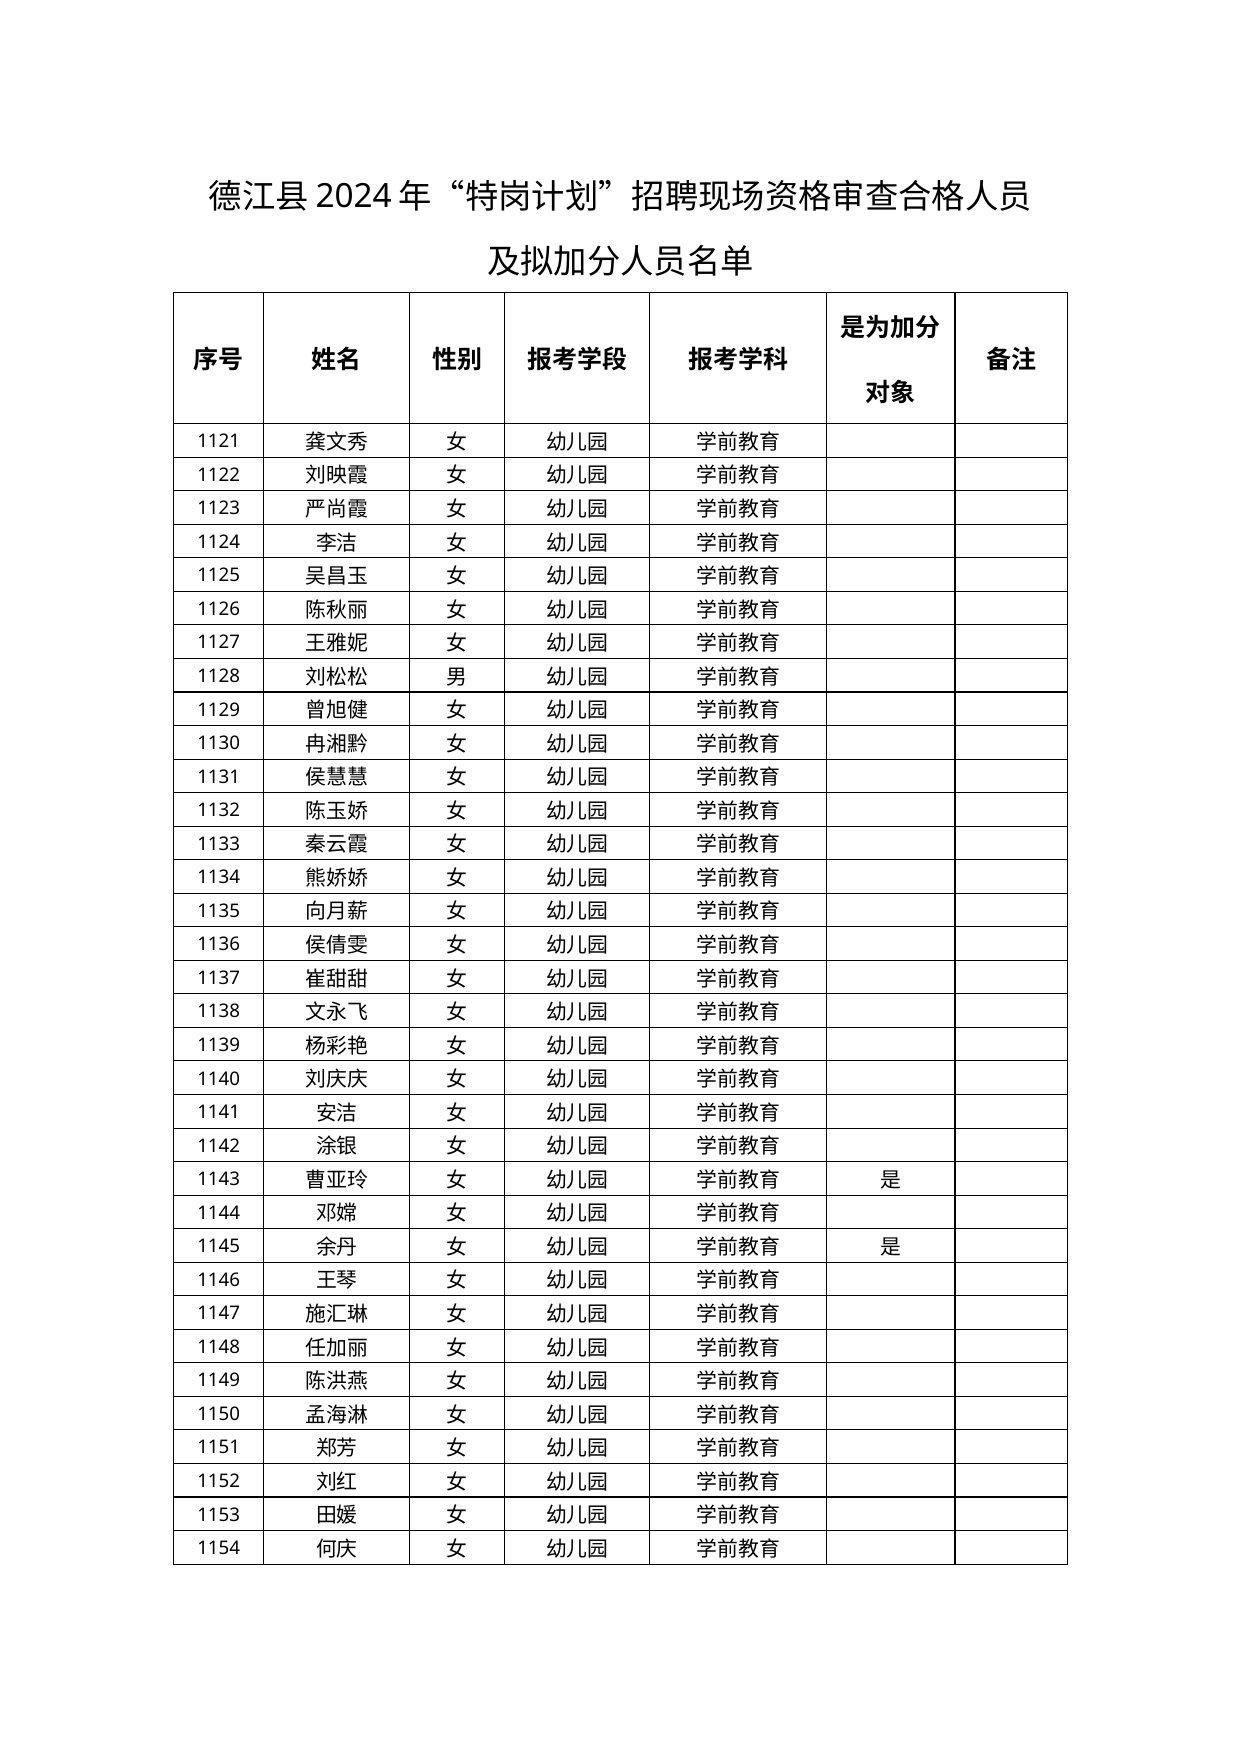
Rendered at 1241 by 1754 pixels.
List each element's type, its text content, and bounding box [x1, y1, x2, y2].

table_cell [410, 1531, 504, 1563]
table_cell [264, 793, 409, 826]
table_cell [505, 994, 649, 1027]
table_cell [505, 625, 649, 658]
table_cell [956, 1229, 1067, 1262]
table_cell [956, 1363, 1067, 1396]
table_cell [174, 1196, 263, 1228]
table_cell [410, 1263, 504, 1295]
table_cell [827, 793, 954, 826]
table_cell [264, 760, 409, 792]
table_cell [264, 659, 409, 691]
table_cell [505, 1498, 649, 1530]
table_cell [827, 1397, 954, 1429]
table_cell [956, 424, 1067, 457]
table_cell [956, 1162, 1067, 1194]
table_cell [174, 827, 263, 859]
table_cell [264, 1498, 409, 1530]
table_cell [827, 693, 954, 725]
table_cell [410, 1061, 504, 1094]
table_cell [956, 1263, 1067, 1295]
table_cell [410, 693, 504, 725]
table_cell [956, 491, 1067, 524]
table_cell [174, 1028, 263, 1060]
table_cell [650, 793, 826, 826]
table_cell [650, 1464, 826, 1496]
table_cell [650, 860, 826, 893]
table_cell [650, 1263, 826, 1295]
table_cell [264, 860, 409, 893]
table_cell 姓名 [264, 293, 409, 423]
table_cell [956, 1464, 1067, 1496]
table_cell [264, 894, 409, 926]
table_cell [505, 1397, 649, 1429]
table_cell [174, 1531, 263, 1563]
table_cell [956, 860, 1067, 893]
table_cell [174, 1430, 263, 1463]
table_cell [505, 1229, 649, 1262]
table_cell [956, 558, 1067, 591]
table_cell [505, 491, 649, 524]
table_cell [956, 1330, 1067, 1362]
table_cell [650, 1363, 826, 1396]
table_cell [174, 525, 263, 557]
table_cell 是为加分对象 [827, 293, 954, 423]
table_cell 报考学科 [650, 293, 826, 423]
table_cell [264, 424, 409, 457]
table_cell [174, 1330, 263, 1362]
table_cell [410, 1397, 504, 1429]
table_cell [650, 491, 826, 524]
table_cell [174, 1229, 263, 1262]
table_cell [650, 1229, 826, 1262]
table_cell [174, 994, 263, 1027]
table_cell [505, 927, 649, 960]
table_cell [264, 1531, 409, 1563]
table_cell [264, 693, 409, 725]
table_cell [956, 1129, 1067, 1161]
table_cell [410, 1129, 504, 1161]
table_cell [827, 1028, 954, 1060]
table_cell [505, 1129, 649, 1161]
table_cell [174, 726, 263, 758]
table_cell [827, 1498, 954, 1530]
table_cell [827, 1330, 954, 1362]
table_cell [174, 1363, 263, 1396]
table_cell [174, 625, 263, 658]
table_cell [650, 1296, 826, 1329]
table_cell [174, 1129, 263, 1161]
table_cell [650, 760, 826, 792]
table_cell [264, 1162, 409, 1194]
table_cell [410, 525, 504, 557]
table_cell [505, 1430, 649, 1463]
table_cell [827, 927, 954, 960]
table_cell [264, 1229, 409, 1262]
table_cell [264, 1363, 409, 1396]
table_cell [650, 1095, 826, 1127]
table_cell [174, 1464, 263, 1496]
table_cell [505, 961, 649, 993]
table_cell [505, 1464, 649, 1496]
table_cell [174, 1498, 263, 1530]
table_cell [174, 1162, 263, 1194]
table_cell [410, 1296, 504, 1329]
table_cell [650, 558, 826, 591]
table_cell 序号 [174, 293, 263, 423]
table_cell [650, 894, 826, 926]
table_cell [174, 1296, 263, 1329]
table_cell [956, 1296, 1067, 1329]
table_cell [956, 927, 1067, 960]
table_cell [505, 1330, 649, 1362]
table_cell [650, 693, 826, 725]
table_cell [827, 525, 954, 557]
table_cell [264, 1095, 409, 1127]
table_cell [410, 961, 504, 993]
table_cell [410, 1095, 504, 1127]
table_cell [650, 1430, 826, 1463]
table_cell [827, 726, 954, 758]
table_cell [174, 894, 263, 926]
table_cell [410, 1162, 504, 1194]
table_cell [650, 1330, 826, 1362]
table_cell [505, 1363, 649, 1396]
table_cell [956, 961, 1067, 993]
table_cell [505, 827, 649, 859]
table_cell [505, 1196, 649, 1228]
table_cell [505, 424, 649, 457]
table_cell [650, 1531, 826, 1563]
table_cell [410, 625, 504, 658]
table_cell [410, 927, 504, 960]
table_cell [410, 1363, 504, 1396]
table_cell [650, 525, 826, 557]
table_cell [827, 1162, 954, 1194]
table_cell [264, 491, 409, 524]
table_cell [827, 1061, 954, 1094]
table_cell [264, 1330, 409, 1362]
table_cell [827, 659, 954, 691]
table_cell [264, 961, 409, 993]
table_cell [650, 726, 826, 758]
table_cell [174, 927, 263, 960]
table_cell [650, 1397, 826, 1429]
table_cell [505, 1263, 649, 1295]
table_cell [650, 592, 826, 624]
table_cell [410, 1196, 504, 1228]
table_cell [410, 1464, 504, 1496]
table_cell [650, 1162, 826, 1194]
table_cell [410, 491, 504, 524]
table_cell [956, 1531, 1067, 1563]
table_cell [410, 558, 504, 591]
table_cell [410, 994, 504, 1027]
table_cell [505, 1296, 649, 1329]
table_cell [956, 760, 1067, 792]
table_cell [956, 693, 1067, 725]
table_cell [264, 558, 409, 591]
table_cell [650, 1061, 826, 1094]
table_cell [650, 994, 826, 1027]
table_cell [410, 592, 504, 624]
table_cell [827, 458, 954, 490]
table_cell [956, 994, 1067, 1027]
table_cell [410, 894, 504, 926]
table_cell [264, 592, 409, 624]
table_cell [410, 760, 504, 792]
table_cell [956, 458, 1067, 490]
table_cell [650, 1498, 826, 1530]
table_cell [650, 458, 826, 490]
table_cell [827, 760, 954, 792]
table_cell 性别 [410, 293, 504, 423]
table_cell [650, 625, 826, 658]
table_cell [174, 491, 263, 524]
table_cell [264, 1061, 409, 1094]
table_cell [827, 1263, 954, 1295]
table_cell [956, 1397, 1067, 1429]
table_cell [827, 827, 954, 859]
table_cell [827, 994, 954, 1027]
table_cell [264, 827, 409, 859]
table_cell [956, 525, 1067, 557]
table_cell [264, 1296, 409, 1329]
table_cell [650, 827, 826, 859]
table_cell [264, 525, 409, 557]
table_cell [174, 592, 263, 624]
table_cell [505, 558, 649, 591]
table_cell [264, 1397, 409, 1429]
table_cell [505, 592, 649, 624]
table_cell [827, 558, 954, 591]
table_cell 备注 [956, 293, 1067, 423]
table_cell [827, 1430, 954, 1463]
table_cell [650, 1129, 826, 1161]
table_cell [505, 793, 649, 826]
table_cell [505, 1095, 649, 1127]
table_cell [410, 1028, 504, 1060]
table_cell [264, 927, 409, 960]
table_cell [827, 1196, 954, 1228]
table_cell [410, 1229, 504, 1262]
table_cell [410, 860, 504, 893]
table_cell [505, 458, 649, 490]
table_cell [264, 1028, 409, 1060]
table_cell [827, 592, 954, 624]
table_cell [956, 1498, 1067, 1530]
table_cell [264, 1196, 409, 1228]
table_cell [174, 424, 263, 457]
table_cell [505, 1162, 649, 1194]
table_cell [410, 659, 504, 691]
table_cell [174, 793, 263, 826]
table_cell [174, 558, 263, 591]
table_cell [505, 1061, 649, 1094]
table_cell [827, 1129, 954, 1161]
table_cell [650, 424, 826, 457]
table_header 德江县2024年“特岗计划”招聘现场资格审查合格人员 及拟加分人员名单 [173, 162, 1067, 292]
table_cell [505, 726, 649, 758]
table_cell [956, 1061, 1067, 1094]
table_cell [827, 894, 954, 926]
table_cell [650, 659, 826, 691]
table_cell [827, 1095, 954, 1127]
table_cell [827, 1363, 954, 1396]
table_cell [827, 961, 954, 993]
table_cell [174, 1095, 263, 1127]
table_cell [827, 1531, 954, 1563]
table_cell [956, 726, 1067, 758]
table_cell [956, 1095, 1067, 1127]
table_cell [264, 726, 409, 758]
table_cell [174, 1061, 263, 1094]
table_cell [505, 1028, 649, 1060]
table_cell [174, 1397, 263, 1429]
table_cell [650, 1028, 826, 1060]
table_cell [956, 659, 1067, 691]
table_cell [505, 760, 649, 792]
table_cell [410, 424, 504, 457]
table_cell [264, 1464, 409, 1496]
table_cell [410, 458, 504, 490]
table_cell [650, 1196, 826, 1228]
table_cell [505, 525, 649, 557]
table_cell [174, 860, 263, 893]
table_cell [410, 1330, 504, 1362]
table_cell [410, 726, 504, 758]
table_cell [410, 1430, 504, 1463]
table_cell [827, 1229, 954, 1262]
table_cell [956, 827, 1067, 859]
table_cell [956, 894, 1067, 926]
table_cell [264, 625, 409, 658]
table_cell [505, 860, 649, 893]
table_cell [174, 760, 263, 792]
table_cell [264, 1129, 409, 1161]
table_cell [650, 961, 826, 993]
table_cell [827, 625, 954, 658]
table_cell 报考学段 [505, 293, 649, 423]
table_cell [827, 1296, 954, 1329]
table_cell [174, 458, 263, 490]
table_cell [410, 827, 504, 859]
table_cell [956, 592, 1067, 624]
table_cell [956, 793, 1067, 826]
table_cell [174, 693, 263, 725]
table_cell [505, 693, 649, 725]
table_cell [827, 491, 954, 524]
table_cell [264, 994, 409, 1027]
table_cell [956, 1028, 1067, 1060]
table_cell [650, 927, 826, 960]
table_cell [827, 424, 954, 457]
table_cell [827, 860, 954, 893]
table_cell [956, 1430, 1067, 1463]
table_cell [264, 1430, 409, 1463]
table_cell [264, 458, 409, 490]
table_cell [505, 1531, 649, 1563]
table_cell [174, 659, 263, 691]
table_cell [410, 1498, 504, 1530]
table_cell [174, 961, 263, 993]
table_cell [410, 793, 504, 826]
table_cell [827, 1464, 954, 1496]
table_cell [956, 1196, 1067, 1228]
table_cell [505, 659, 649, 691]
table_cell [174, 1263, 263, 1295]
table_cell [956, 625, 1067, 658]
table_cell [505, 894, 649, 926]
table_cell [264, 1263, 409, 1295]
